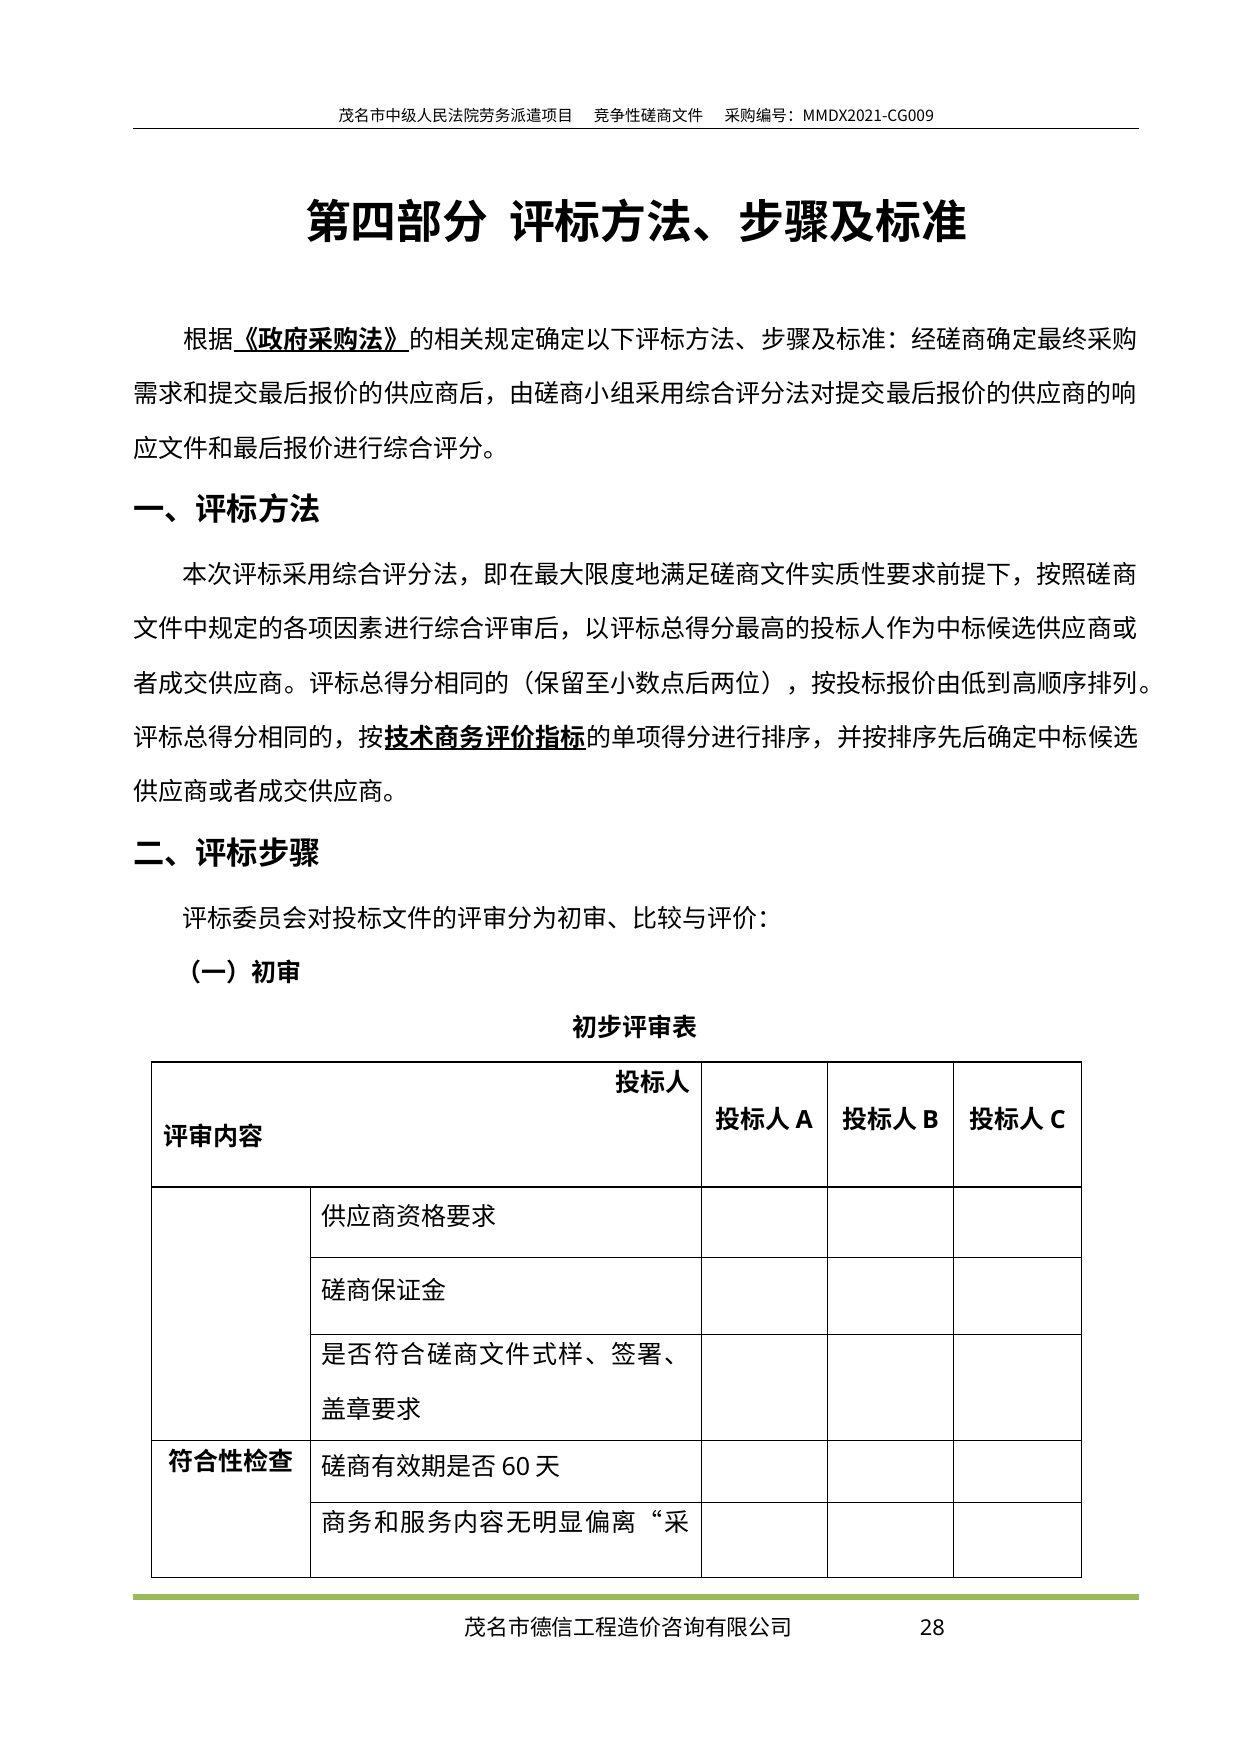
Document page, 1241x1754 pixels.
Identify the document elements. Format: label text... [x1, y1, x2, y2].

table_cell [702, 1258, 827, 1334]
text 评标委员会对投标文件的评审分为初审、比较与评价： [133, 898, 1139, 934]
table_cell [954, 1335, 1081, 1440]
table_cell 符合性检查 [152, 1441, 310, 1577]
subtitle 一、评标方法 [133, 484, 1139, 530]
table_cell 是否符合磋商文件式样、签署、盖章要求 [311, 1335, 701, 1440]
table_cell [954, 1258, 1081, 1334]
table_cell 供应商资格要求 [311, 1188, 701, 1257]
table_cell [828, 1441, 953, 1502]
table_cell 磋商保证金 [311, 1258, 701, 1334]
table_cell [828, 1503, 953, 1577]
table_cell [828, 1188, 953, 1257]
table_cell [828, 1335, 953, 1440]
table_cell [954, 1188, 1081, 1257]
table_header 投标人A [702, 1063, 827, 1186]
table_cell [702, 1503, 827, 1577]
table_cell [954, 1503, 1081, 1577]
subtitle 第四部分 评标方法、步骤及标准 [133, 185, 1139, 252]
subtitle 二、评标步骤 [133, 828, 1139, 873]
table_cell [954, 1441, 1081, 1502]
text 本次评标采用综合评分法，即在最大限度地满足磋商文件实质性要求前提下，按照磋商文件中规定的各项因素进行综合评审后，以评标总得分最高的投标人作为中标候选供应商或者成交供应商。评标总得分相同的（保留至小数点后两位），按投标报价由低到高顺序排列。评标总得分相同的，按技术商务评价指标的单项得分进行排序，并按排序先后确定中标候选供应商或者成交供应商。 [133, 554, 1139, 808]
table_cell [702, 1188, 827, 1257]
table_cell [828, 1258, 953, 1334]
table_cell 磋商有效期是否60天 [311, 1441, 701, 1502]
text 初步评审表 [133, 1007, 1136, 1043]
table_cell [152, 1188, 310, 1440]
text （一）初审 [133, 953, 1139, 989]
table_cell [702, 1335, 827, 1440]
table_cell [702, 1441, 827, 1502]
table_header 投标人C [954, 1063, 1081, 1186]
table_header 投标人B [828, 1063, 953, 1186]
table_header 投标人 评审内容 [152, 1063, 701, 1186]
text 根据《政府采购法》的相关规定确定以下评标方法、步骤及标准：经磋商确定最终采购需求和提交最后报价的供应商后，由磋商小组采用综合评分法对提交最后报价的供应商的响应文件和最后报价进行综合评分。 [133, 319, 1139, 464]
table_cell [311, 1503, 701, 1577]
